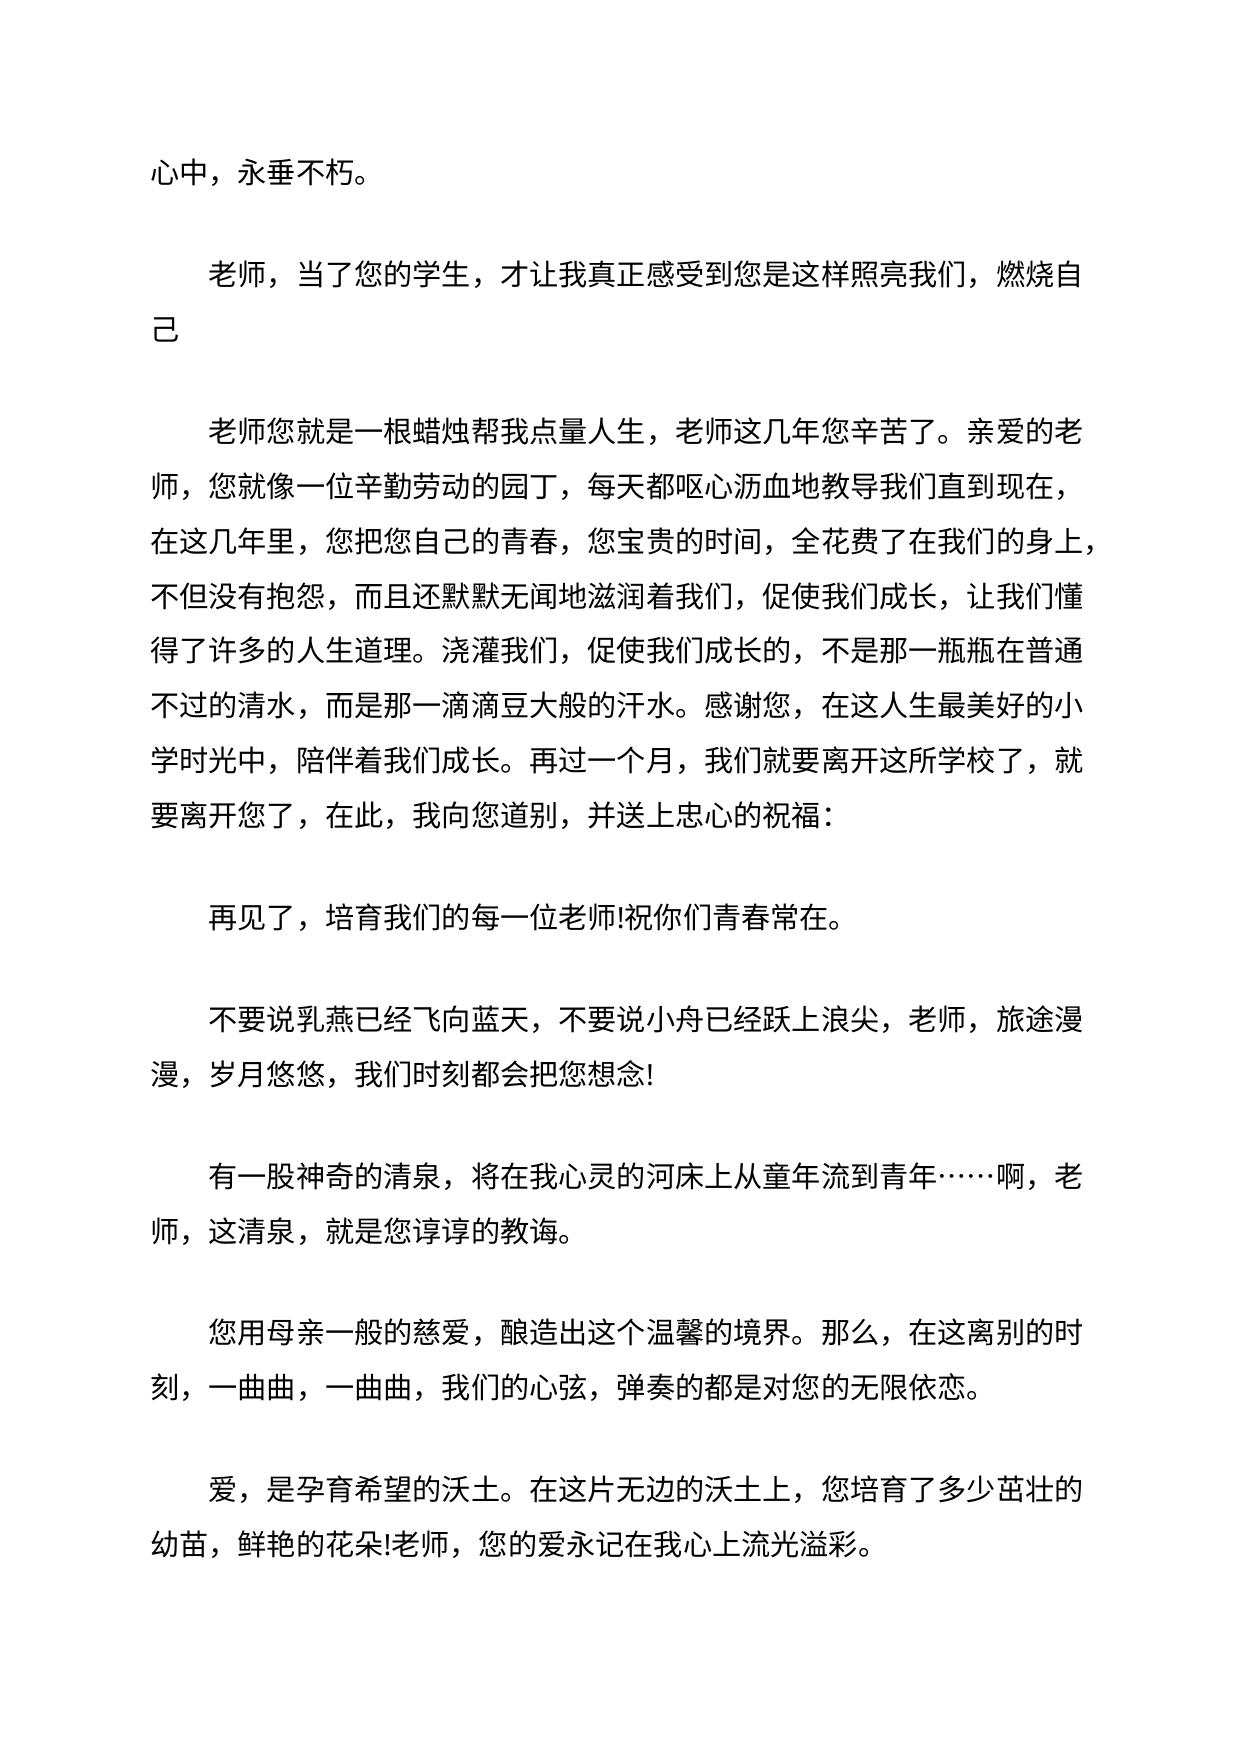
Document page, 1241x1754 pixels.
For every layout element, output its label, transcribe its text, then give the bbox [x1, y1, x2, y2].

text 不要说乳燕已经飞向蓝天，不要说小舟已经跃上浪尖，老师，旅途漫漫，岁月悠悠，我们时刻都会把您想念! [150, 996, 1090, 1094]
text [150, 150, 1090, 192]
text 有一股神奇的清泉，将在我心灵的河床上从童年流到青年……啊，老师，这清泉，就是您谆谆的教诲。 [150, 1153, 1090, 1251]
text 您用母亲一般的慈爱，酿造出这个温馨的境界。那么，在这离别的时刻，一曲曲，一曲曲，我们的心弦，弹奏的都是对您的无限依恋。 [150, 1310, 1090, 1407]
text 爱，是孕育希望的沃土。在这片无边的沃土上，您培育了多少茁壮的幼苗，鲜艳的花朵!老师，您的爱永记在我心上流光溢彩。 [150, 1467, 1090, 1564]
text 老师，当了您的学生，才让我真正感受到您是这样照亮我们，燃烧自己 [150, 252, 1090, 349]
text 老师您就是一根蜡烛帮我点量人生，老师这几年您辛苦了。亲爱的老师，您就像一位辛勤劳动的园丁，每天都呕心沥血地教导我们直到现在，在这几年里，您把您自己的青春，您宝贵的时间，全花费了在我们的身上，不但没有抱怨，而且还默默无闻地滋润着我们，促使我们成长，让我们懂得了许多的人生道理。浇灌我们，促使我们成长的，不是那一瓶瓶在普通不过的清水，而是那一滴滴豆大般的汗水。感谢您，在这人生最美好的小学时光中，陪伴着我们成长。再过一个月，我们就要离开这所学校了，就要离开您了，在此，我向您道别，并送上忠心的祝福： [150, 408, 1090, 835]
text 再见了，培育我们的每一位老师!祝你们青春常在。 [150, 894, 1090, 937]
